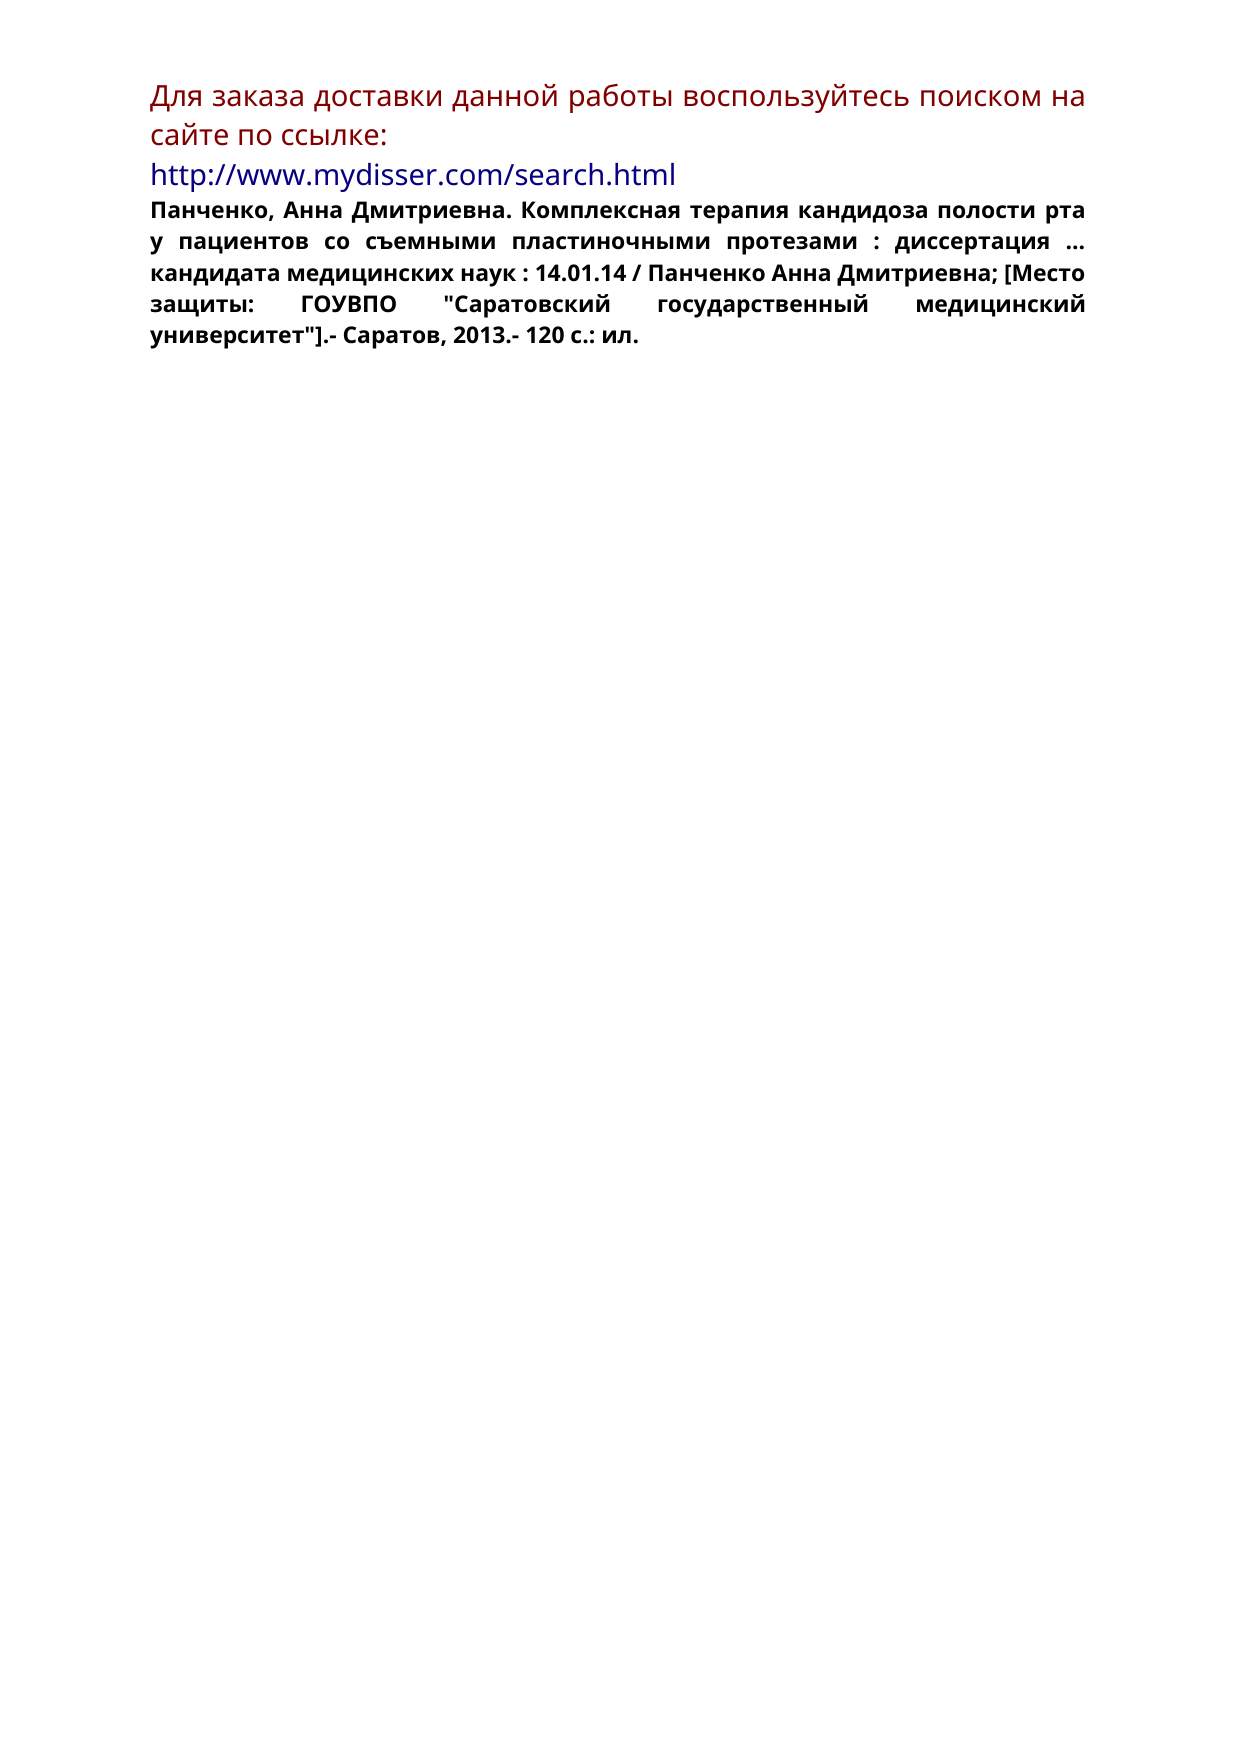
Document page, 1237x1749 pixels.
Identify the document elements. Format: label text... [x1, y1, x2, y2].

text Панченко, Анна Дмитриевна. Комплексная терапия кандидоза полости рта у пациентов со съемными пластиночными протезами : диссертация ... кандидата медицинских наук : 14.01.14 / Панченко Анна Дмитриевна; [Место защиты: ГОУВПО "Саратовский государственный медицинский университет"].- Саратов, 2013.- 120 с.: ил. [150, 194, 1086, 350]
